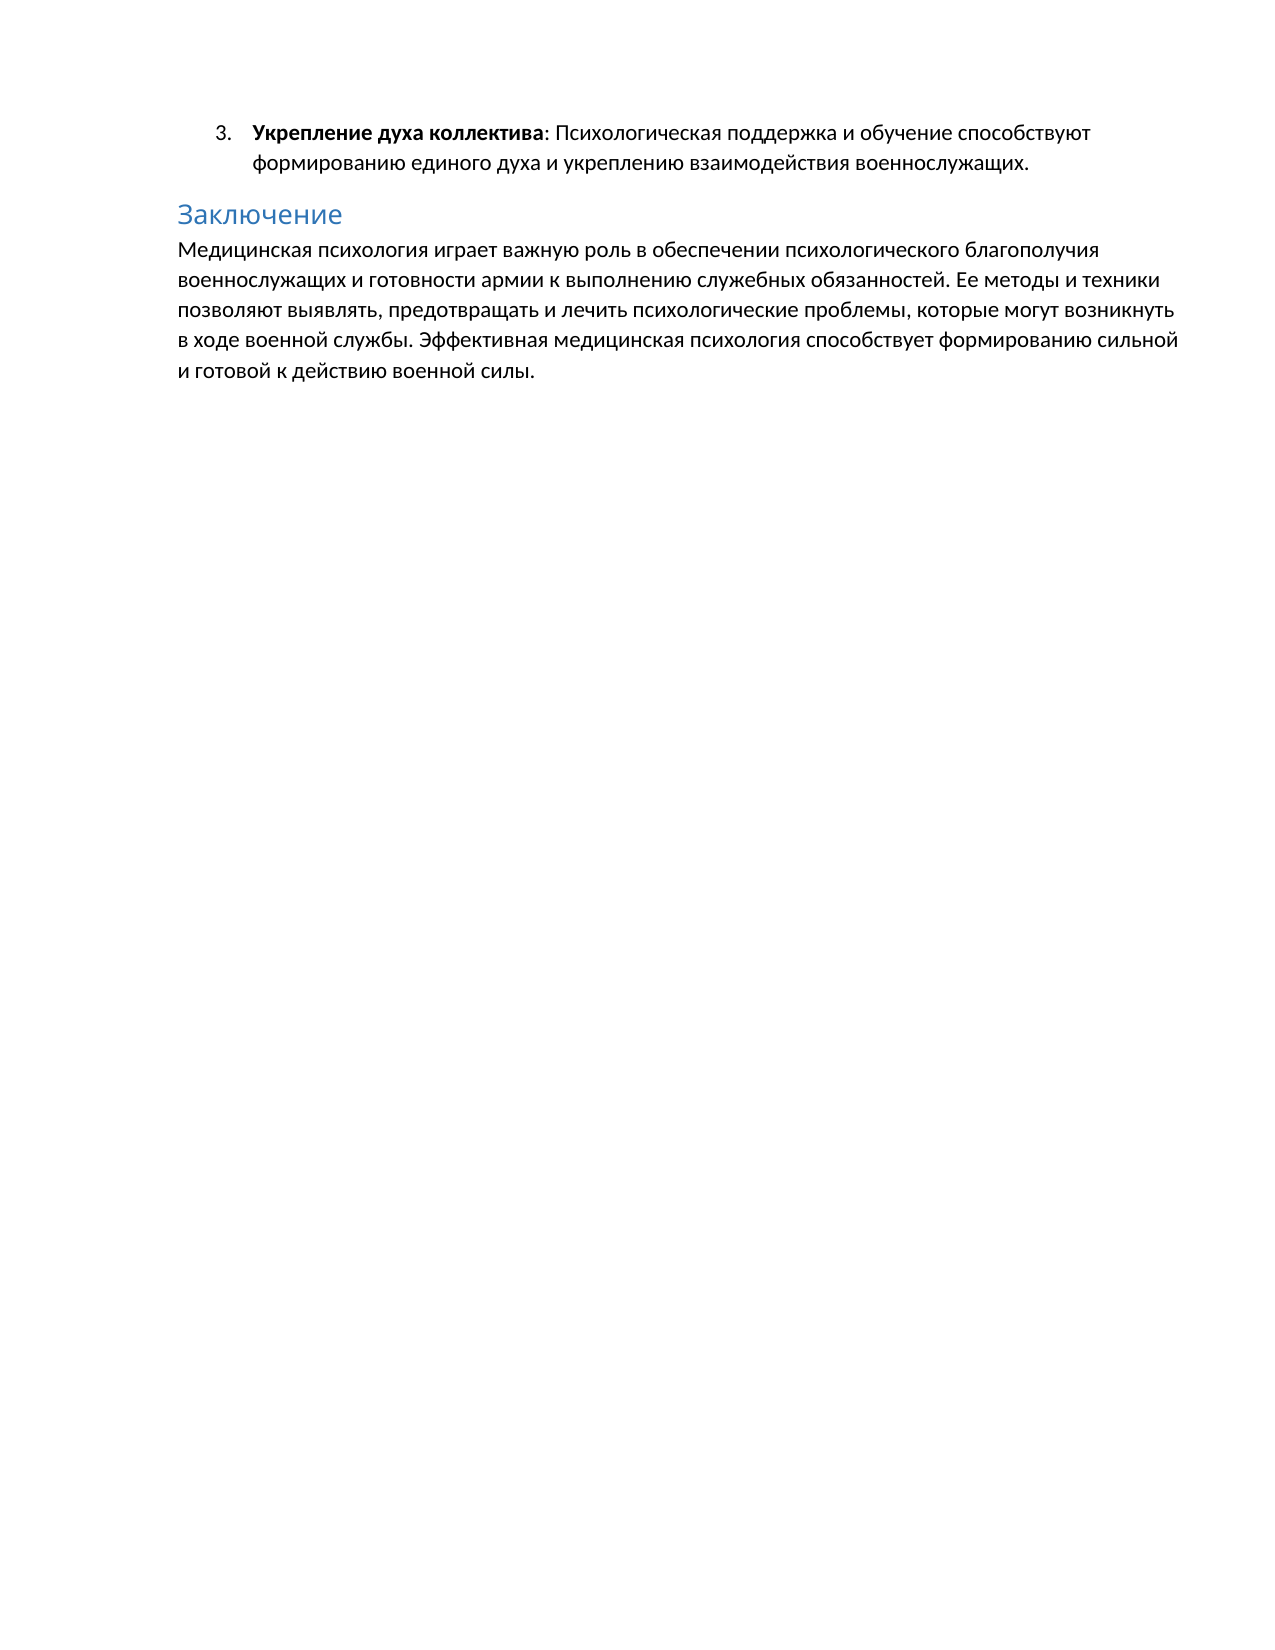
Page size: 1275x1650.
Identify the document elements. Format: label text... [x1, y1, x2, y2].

list Укрепление духа коллектива: Психологическая поддержка и обучение способствуют формированию единого духа и укреплению взаимодействия военнослужащих. [215, 118, 1186, 176]
subtitle Заключение [177, 195, 1186, 232]
text Медицинская психология играет важную роль в обеспечении психологического благополучия военнослужащих и готовности армии к выполнению служебных обязанностей. Ее методы и техники позволяют выявлять, предотвращать и лечить психологические проблемы, которые могут возникнуть в ходе военной службы. Эффективная медицинская психология способствует формированию сильной и готовой к действию военной силы. [177, 235, 1186, 384]
